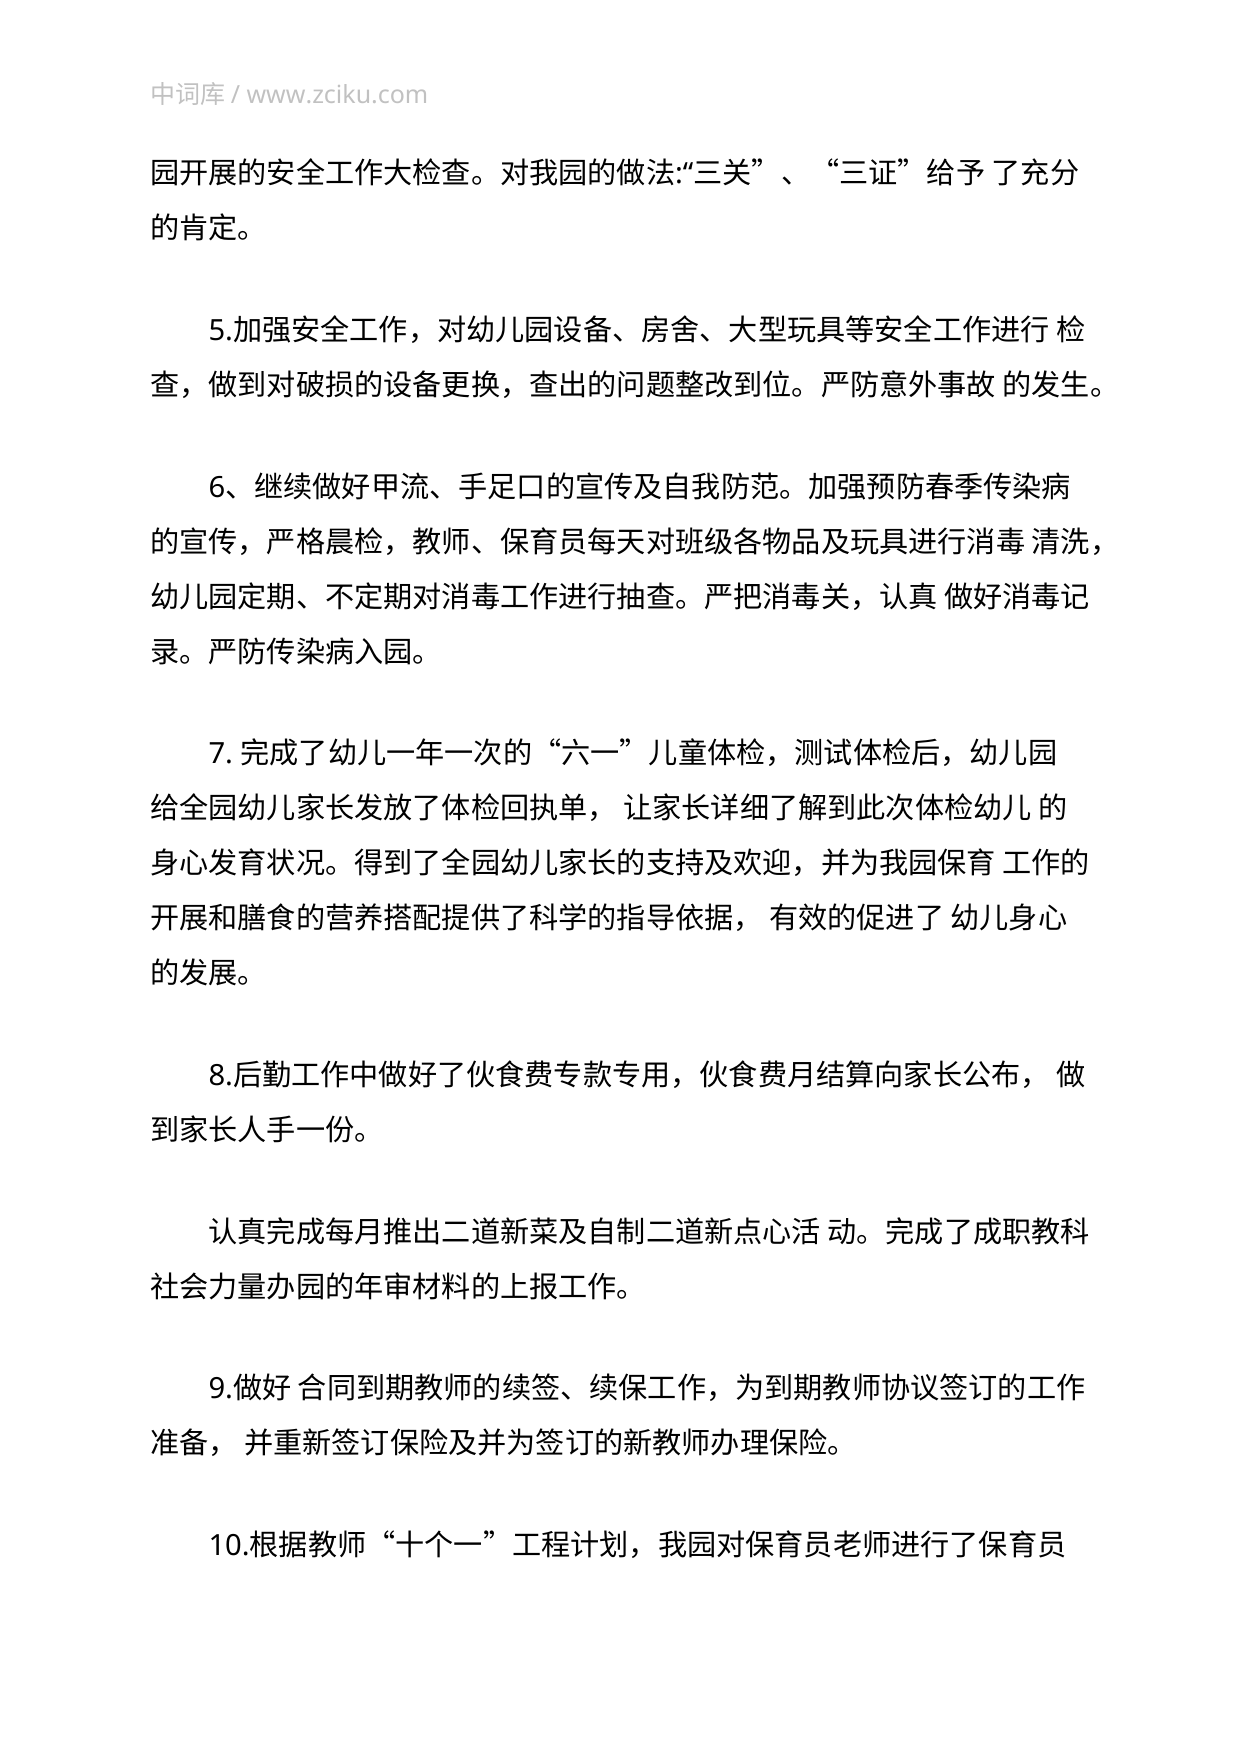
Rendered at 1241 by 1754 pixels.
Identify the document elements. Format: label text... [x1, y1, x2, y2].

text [150, 150, 1090, 247]
text 8.后勤工作中做好了伙食费专款专用，伙食费月结算向家长公布， 做到家长人手一份。 [150, 1052, 1090, 1149]
text 6、继续做好甲流、手足口的宣传及自我防范。加强预防春季传染病 的宣传，严格晨检，教师、保育员每天对班级各物品及玩具进行消毒 清洗，幼儿园定期、不定期对消毒工作进行抽查。严把消毒关，认真 做好消毒记录。严防传染病入园。 [150, 463, 1090, 671]
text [150, 1522, 1090, 1564]
text 认真完成每月推出二道新菜及自制二道新点心活 动。完成了成职教科社会力量办园的年审材料的上报工作。 [150, 1208, 1090, 1306]
text 9.做好 合同到期教师的续签、续保工作，为到期教师协议签订的工作准备， 并重新签订保险及并为签订的新教师办理保险。 [150, 1365, 1090, 1462]
text 5.加强安全工作，对幼儿园设备、房舍、大型玩具等安全工作进行 检查，做到对破损的设备更换，查出的问题整改到位。严防意外事故 的发生。 [150, 307, 1090, 404]
text 7. 完成了幼儿一年一次的“六一”儿童体检，测试体检后，幼儿园 给全园幼儿家长发放了体检回执单， 让家长详细了解到此次体检幼儿 的身心发育状况。得到了全园幼儿家长的支持及欢迎，并为我园保育 工作的开展和膳食的营养搭配提供了科学的指导依据， 有效的促进了 幼儿身心的发展。 [150, 730, 1090, 992]
